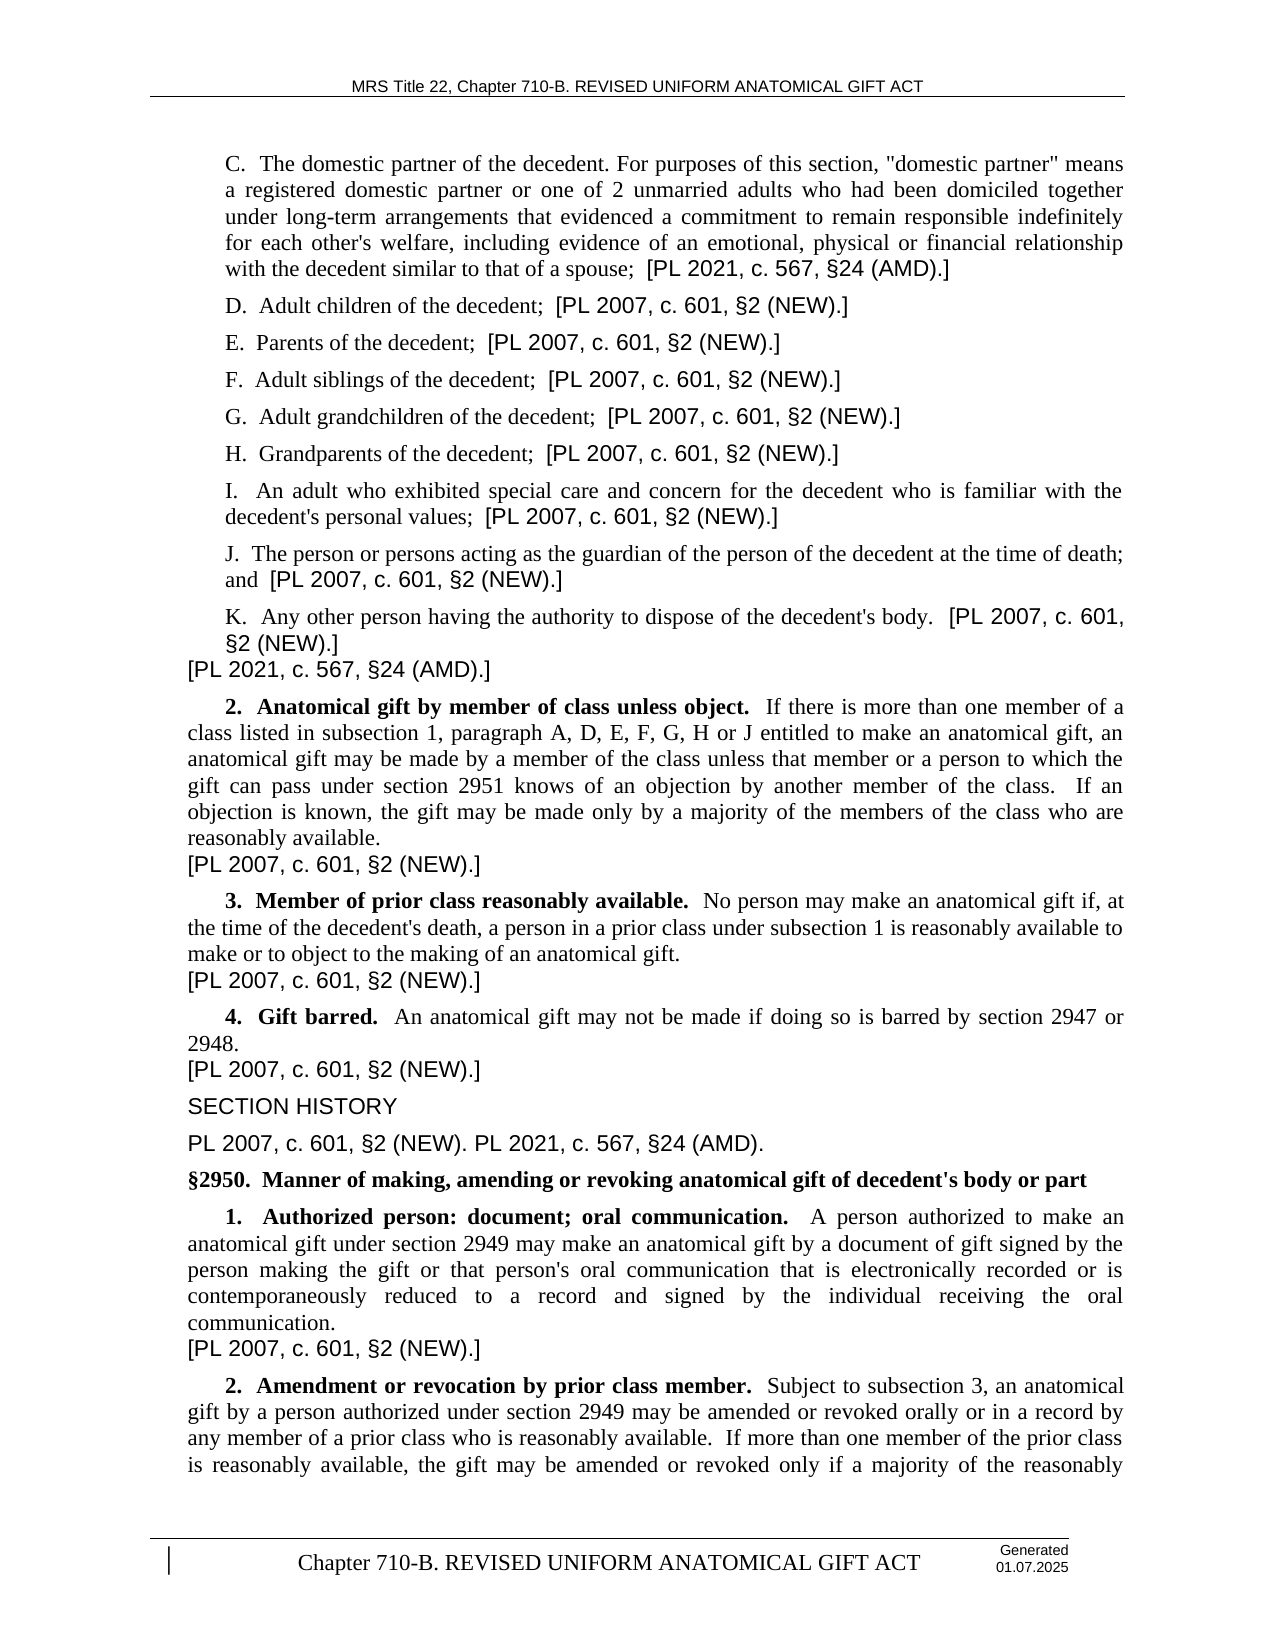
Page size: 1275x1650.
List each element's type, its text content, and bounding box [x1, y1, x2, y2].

text [PL 2007, c. 601, §2 (NEW).] [187, 1056, 1125, 1082]
text [PL 2007, c. 601, §2 (NEW).] [187, 851, 1125, 877]
text K. Any other person having the authority to dispose of the decedent's body. [PL 2007, c. 601, §2 (NEW).] [225, 603, 1125, 656]
text [PL 2007, c. 601, §2 (NEW).] [187, 1335, 1125, 1361]
text C. The domestic partner of the decedent. For purposes of this section, "domestic partner" means a registered domestic partner or one of 2 unmarried adults who had been domiciled together under long-term arrangements that evidenced a commitment to remain responsible indefinitely for each other's welfare, including evidence of an emotional, physical or financial relationship with the decedent similar to that of a spouse; [PL 2021, c. 567, §24 (AMD).] [225, 150, 1125, 282]
text SECTION HISTORY [187, 1093, 1125, 1119]
text 4. Gift barred. An anatomical gift may not be made if doing so is barred by section 2947 or 2948. [187, 1003, 1125, 1056]
text PL 2007, c. 601, §2 (NEW). PL 2021, c. 567, §24 (AMD). [187, 1130, 1125, 1156]
text D. Adult children of the decedent; [PL 2007, c. 601, §2 (NEW).] [225, 292, 1125, 319]
text E. Parents of the decedent; [PL 2007, c. 601, §2 (NEW).] [225, 329, 1125, 356]
text H. Grandparents of the decedent; [PL 2007, c. 601, §2 (NEW).] [225, 440, 1125, 466]
text I. An adult who exhibited special care and concern for the decedent who is familiar with the decedent's personal values; [PL 2007, c. 601, §2 (NEW).] [225, 477, 1125, 529]
text [PL 2021, c. 567, §24 (AMD).] [187, 656, 1125, 682]
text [187, 1372, 1125, 1477]
text G. Adult grandchildren of the decedent; [PL 2007, c. 601, §2 (NEW).] [225, 403, 1125, 429]
text §2950. Manner of making, amending or revoking anatomical gift of decedent's body or part [187, 1166, 1125, 1193]
text 2. Anatomical gift by member of class unless object. If there is more than one member of a class listed in subsection 1, paragraph A, D, E, F, G, H or J entitled to make an anatomical gift, an anatomical gift may be made by a member of the class unless that member or a person to which the gift can pass under section 2951 knows of an objection by another member of the class. If an objection is known, the gift may be made only by a majority of the members of the class who are reasonably available. [187, 693, 1125, 851]
text F. Adult siblings of the decedent; [PL 2007, c. 601, §2 (NEW).] [225, 366, 1125, 392]
text 3. Member of prior class reasonably available. No person may make an anatomical gift if, at the time of the decedent's death, a person in a prior class under subsection 1 is reasonably available to make or to object to the making of an anatomical gift. [187, 888, 1125, 967]
text 1. Authorized person: document; oral communication. A person authorized to make an anatomical gift under section 2949 may make an anatomical gift by a document of gift signed by the person making the gift or that person's oral communication that is electronically recorded or is contemporaneously reduced to a record and signed by the individual receiving the oral communication. [187, 1203, 1125, 1335]
text J. The person or persons acting as the guardian of the person of the decedent at the time of death; and [PL 2007, c. 601, §2 (NEW).] [225, 540, 1125, 593]
text [PL 2007, c. 601, §2 (NEW).] [187, 967, 1125, 993]
